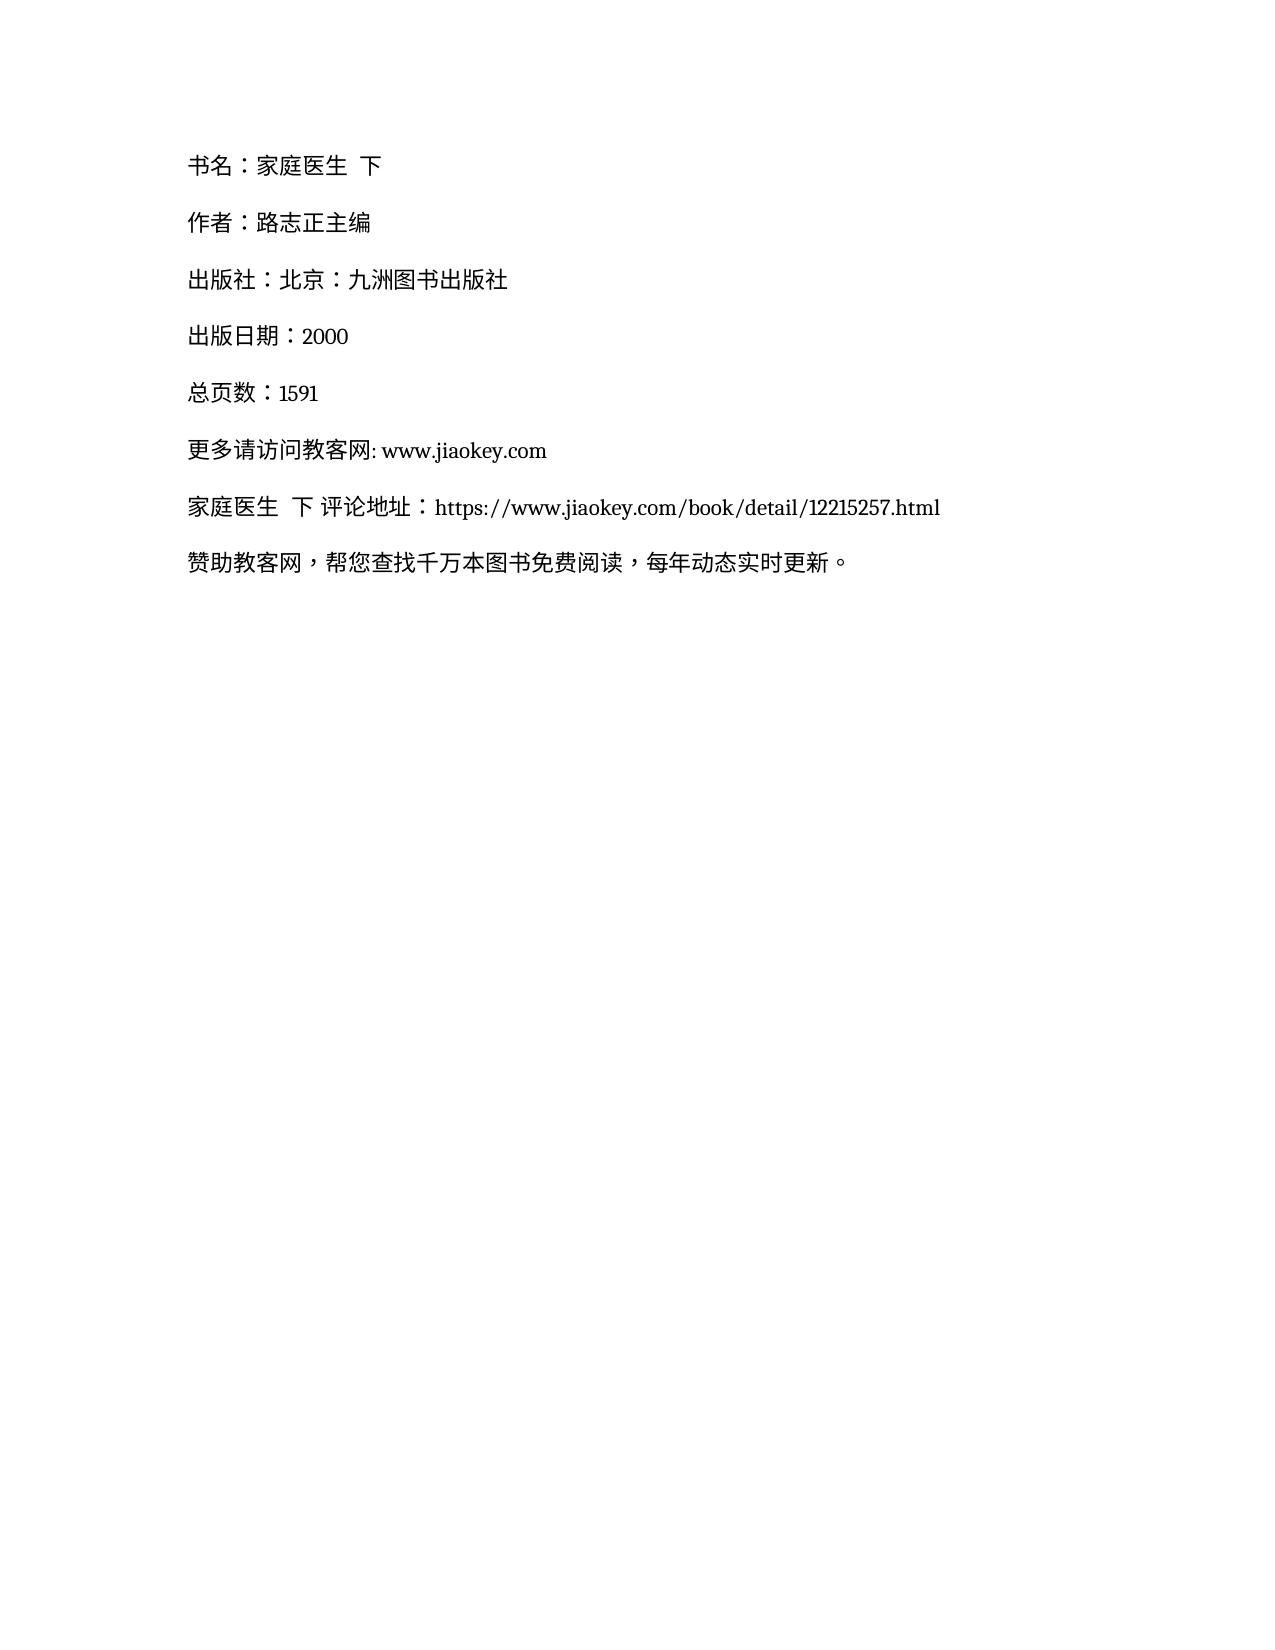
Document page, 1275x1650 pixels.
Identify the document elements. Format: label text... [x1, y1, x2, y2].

text 出版社：北京：九洲图书出版社 [187, 263, 1087, 295]
text 作者：路志正主编 [187, 207, 1087, 238]
text 总页数：1591 [187, 377, 1087, 408]
text 更多请访问教客网: www.jiaokey.com [187, 434, 1087, 465]
text 家庭医生 下 评论地址：https://www.jiaokey.com/book/detail/12215257.html [187, 491, 1087, 522]
text 赞助教客网，帮您查找千万本图书免费阅读，每年动态实时更新。 [187, 547, 1087, 579]
text 出版日期：2000 [187, 320, 1087, 352]
text 书名：家庭医生 下 [187, 150, 1087, 181]
